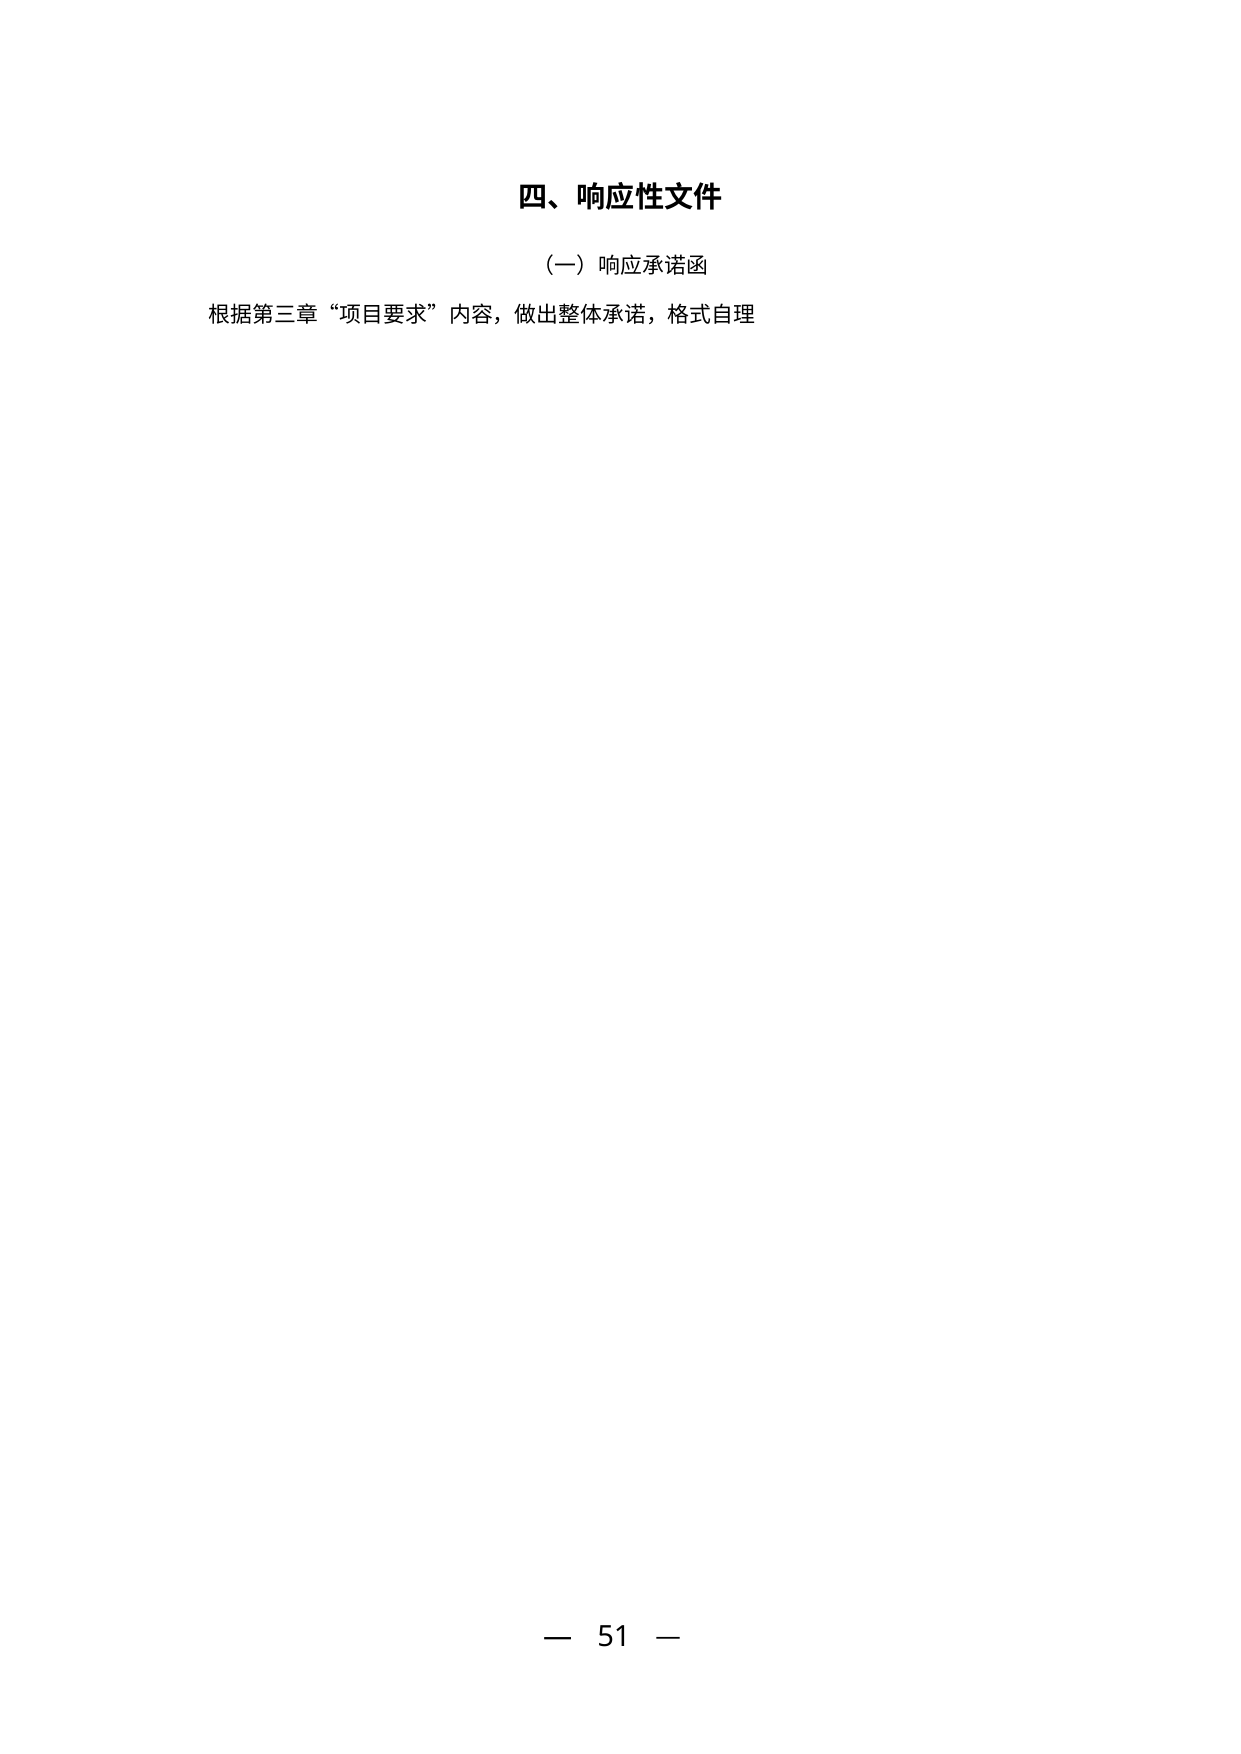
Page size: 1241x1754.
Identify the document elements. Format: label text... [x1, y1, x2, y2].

text 四、响应性文件 [187, 162, 1053, 227]
text 根据第三章“项目要求”内容，做出整体承诺，格式自理 [187, 296, 1053, 329]
text （一）响应承诺函 [187, 248, 1053, 281]
